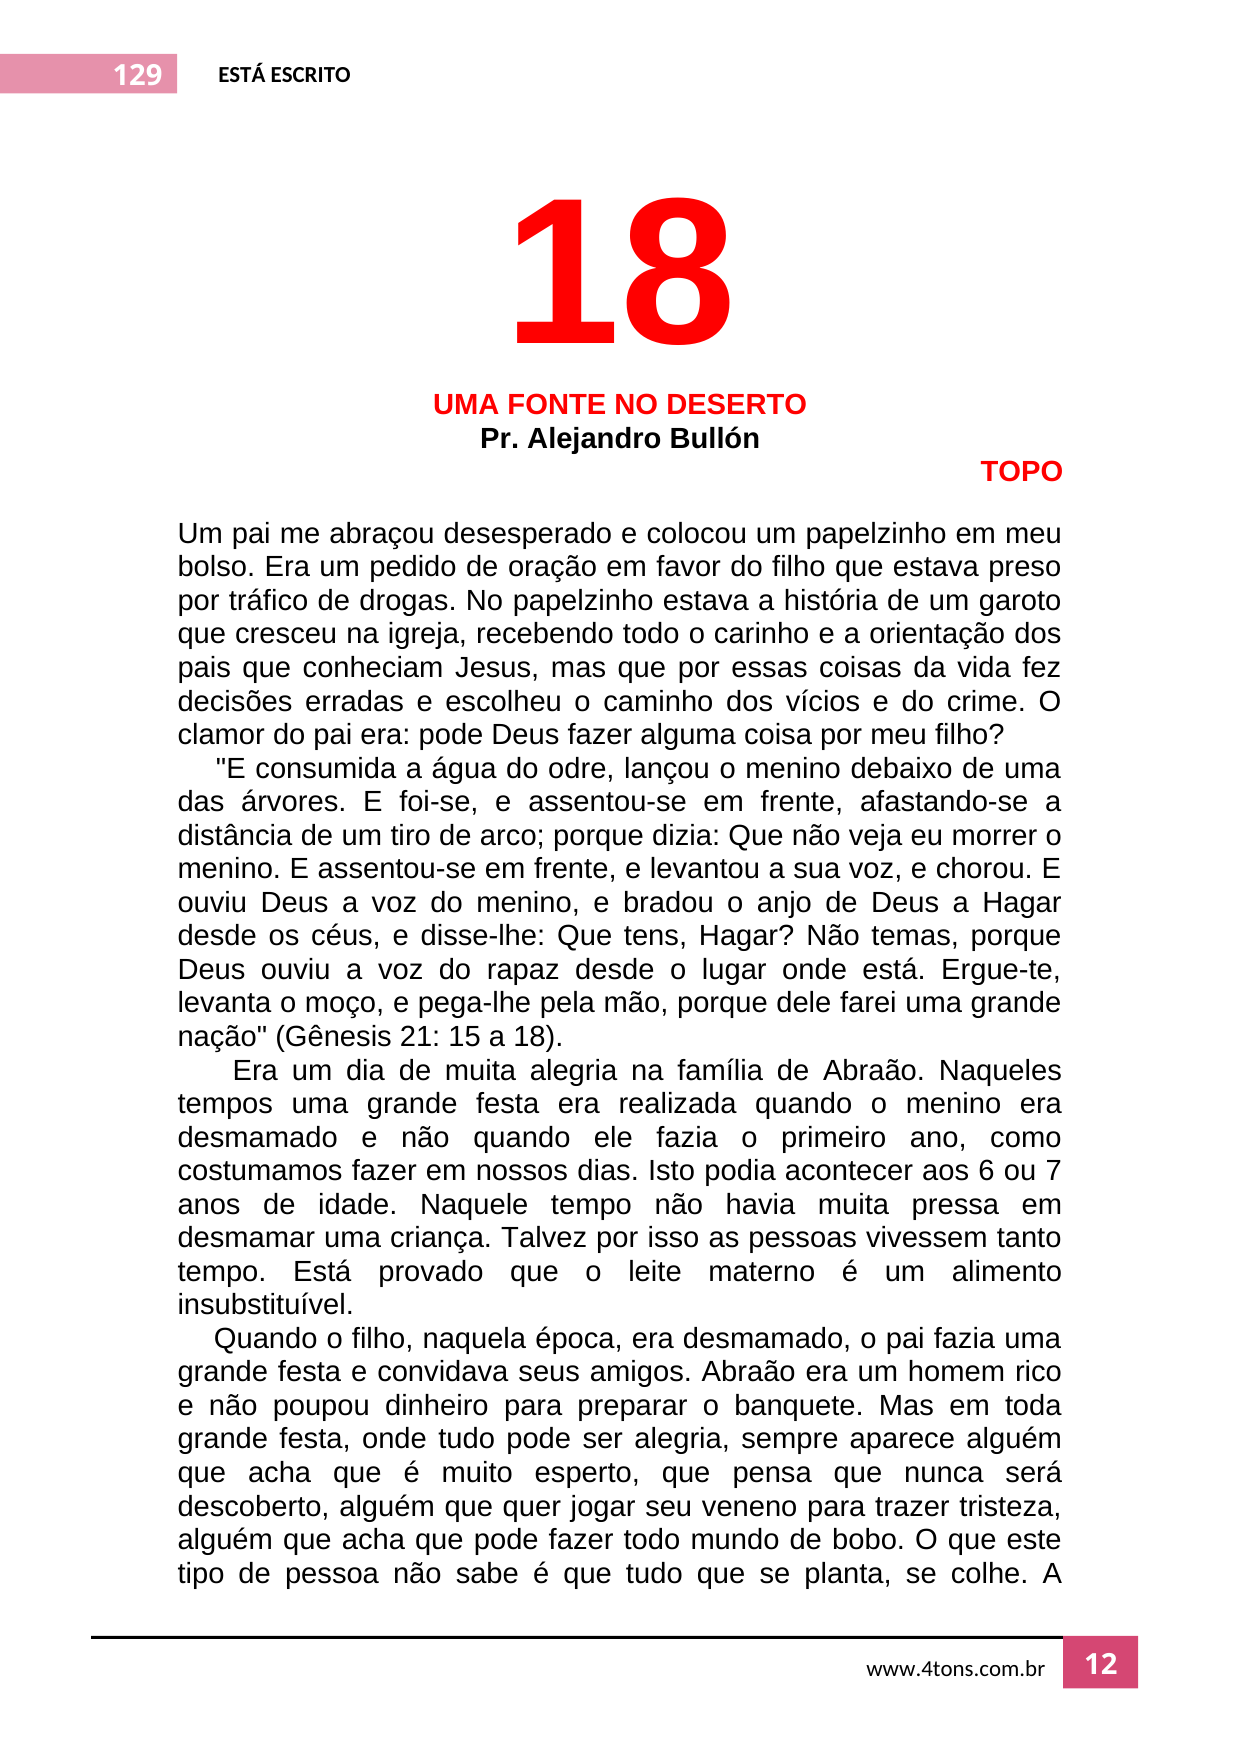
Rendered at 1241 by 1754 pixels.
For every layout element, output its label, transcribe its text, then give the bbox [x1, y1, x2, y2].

text Era um dia de muita alegria na família de Abraão. Naqueles tempos uma grande festa era realizada quando o menino era desmamado e não quando ele fazia o primeiro ano, como costumamos fazer em nossos dias. Isto podia acontecer aos 6 ou 7 anos de idade. Naquele tempo não havia muita pressa em desmamar uma criança. Talvez por isso as pessoas vivessem tanto tempo. Está provado que o leite materno é um alimento insubstituível. [177, 1052, 1063, 1321]
text TOPO [177, 454, 1063, 488]
text "E consumida a água do odre, lançou o menino debaixo de uma das árvores. E foi-se, e assentou-se em frente, afastando-se a distância de um tiro de arco; porque dizia: Que não veja eu morrer o menino. E assentou-se em frente, e levantou a sua voz, e chorou. E ouviu Deus a voz do menino, e bradou o anjo de Deus a Hagar desde os céus, e disse-lhe: Que tens, Hagar? Não temas, porque Deus ouviu a voz do rapaz desde o lugar onde está. Ergue-te, levanta o moço, e pega-lhe pela mão, porque dele farei uma grande nação" (Gênesis 21: 18). [177, 751, 1063, 1052]
text Pr. Alejandro Bullón [177, 421, 1063, 454]
text Um pai me abraçou desesperado e colocou um papelzinho em meu bolso. Era um pedido de oração em favor do filho que estava preso por tráfico de drogas. No papelzinho estava a história de um garoto que cresceu na igreja, recebendo todo o carinho e a orientação dos pais que conheciam Jesus, mas que por essas coisas da vida fez decisões erradas e escolheu o caminho dos vícios e do crime. O clamor do pai era: pode Deus fazer alguma coisa por meu filho? [177, 516, 1063, 751]
text 18 [177, 148, 1063, 387]
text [177, 1321, 1063, 1589]
text UMA FONTE NO DESERTO [177, 387, 1063, 421]
